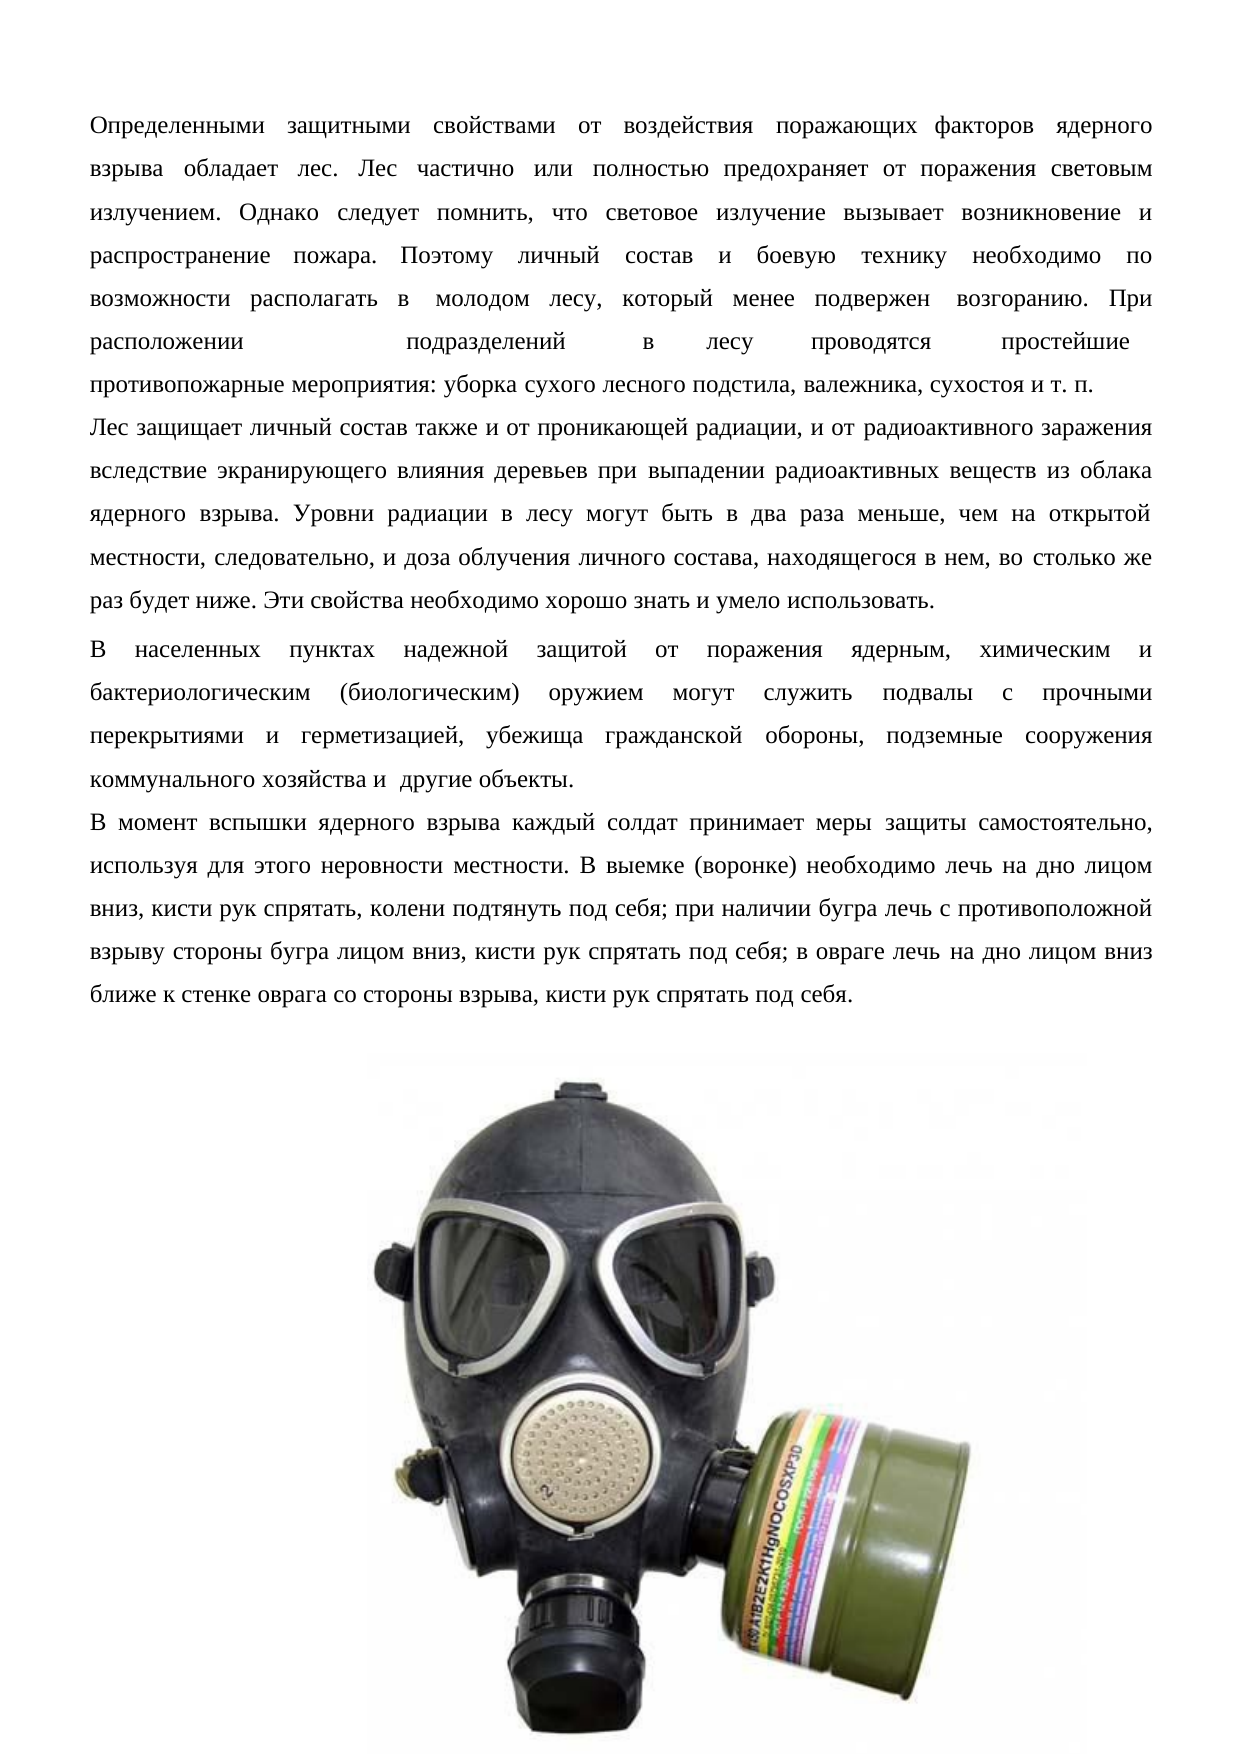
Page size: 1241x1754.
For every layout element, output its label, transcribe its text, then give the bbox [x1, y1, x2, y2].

text В населенных пунктах надежной защитой от поражения ядерным, химическим и бактериологическим (биологическим) оружием могут служить подвалы с прочными перекрытиями и герметизацией, убежища гражданской обороны, подземные сооружения коммунального хозяйства и другие объекты. [89, 634, 1153, 792]
text В момент вспышки ядерного взрыва каждый солдат принимает меры защиты самостоятельно, используя для этого неровности местности. В выемке (воронке) необходимо лечь на дно лицом вниз, кисти рук спрятать, колени подтянуть под себя; при наличии бугра лечь с противоположной взрыву стороны бугра лицом вниз, кисти рук спрятать под себя; в овраге лечь на дно лицом вниз ближе к стенке оврага со стороны взрыва, кисти рук спрятать под себя. [89, 807, 1153, 1008]
picture [367, 1053, 1087, 1754]
text Определенными защитными свойствами от воздействия поражающих факторов ядерного взрыва обладает лес. Лес частично или полностью предохраняет от поражения световым излучением. Однако следует помнить, что световое излучение вызывает возникновение и распространение пожара. Поэтому личный состав и боевую технику необходимо по возможности располагать в молодом лесу, который менее подвержен возгоранию. При расположении подразделений в лесу проводятся простейшие противопожарные мероприятия: уборка сухого лесного подстила, валежника, сухостоя и т. п. [89, 110, 1153, 398]
text Лес защищает личный состав также и от проникающей радиации, и от радиоактивного заражения вследствие экранирующего влияния деревьев при выпадении радиоактивных веществ из облака ядерного взрыва. Уровни радиации в лесу могут быть в два раза меньше, чем на открытой местности, следовательно, и доза облучения личного состава, находящегося в нем, во столько же раз будет ниже. Эти свойства необходимо хорошо знать и умело использовать. [89, 412, 1152, 613]
